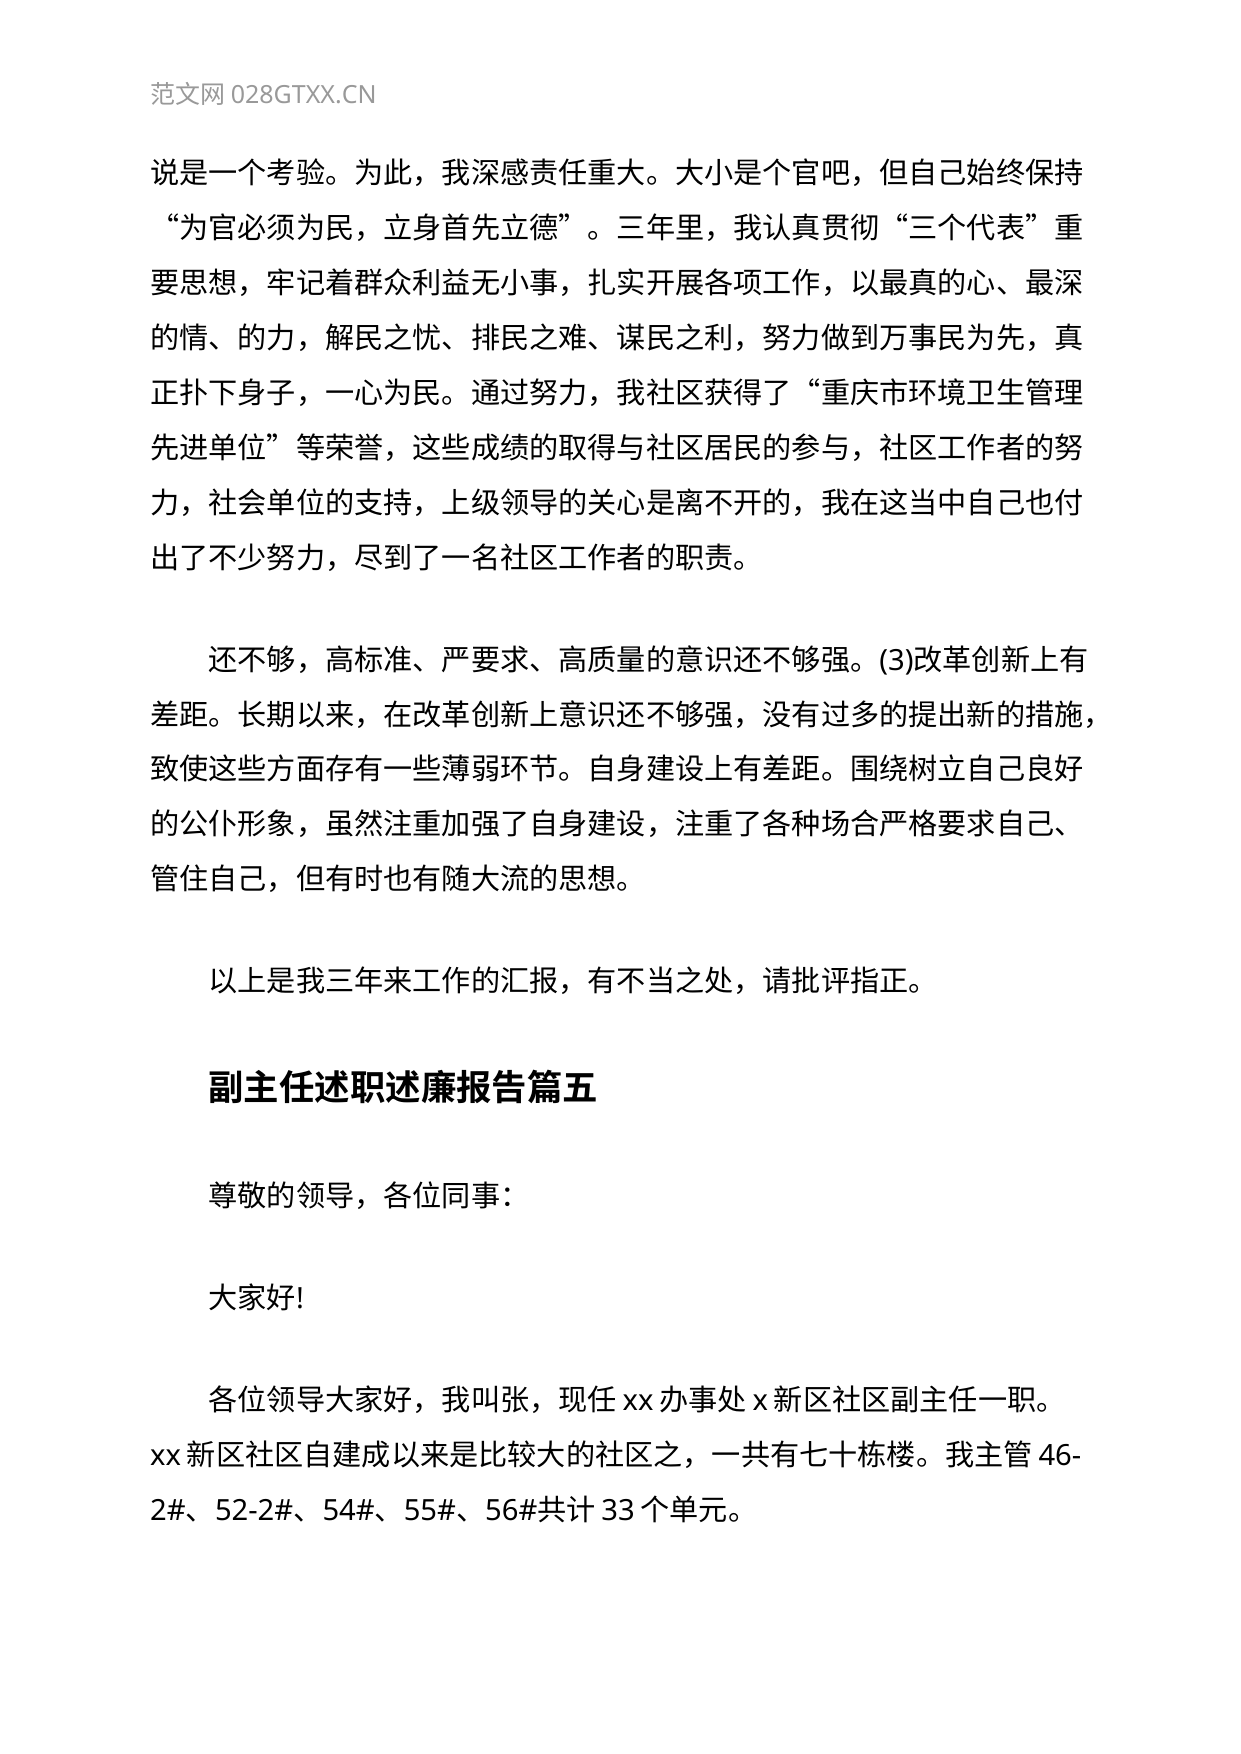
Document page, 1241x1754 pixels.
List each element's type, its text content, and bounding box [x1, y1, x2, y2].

text 尊敬的领导，各位同事： [150, 1173, 1090, 1215]
text 大家好! [150, 1274, 1090, 1317]
text 副主任述职述廉报告篇五 [150, 1059, 1090, 1111]
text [150, 150, 1090, 577]
text 以上是我三年来工作的汇报，有不当之处，请批评指正。 [150, 957, 1090, 1000]
text 各位领导大家好，我叫张，现任xx办事处x新区社区副主任一职。xx新区社区自建成以来是比较大的社区之，一共有七十栋楼。我主管46-2#、52-2#、54#、55#、56#共计33个单元。 [150, 1376, 1090, 1529]
text 还不够，高标准、严要求、高质量的意识还不够强。(3)改革创新上有差距。长期以来，在改革创新上意识还不够强，没有过多的提出新的措施，致使这些方面存有一些薄弱环节。自身建设上有差距。围绕树立自己良好的公仆形象，虽然注重加强了自身建设，注重了各种场合严格要求自己、管住自己，但有时也有随大流的思想。 [150, 636, 1090, 898]
